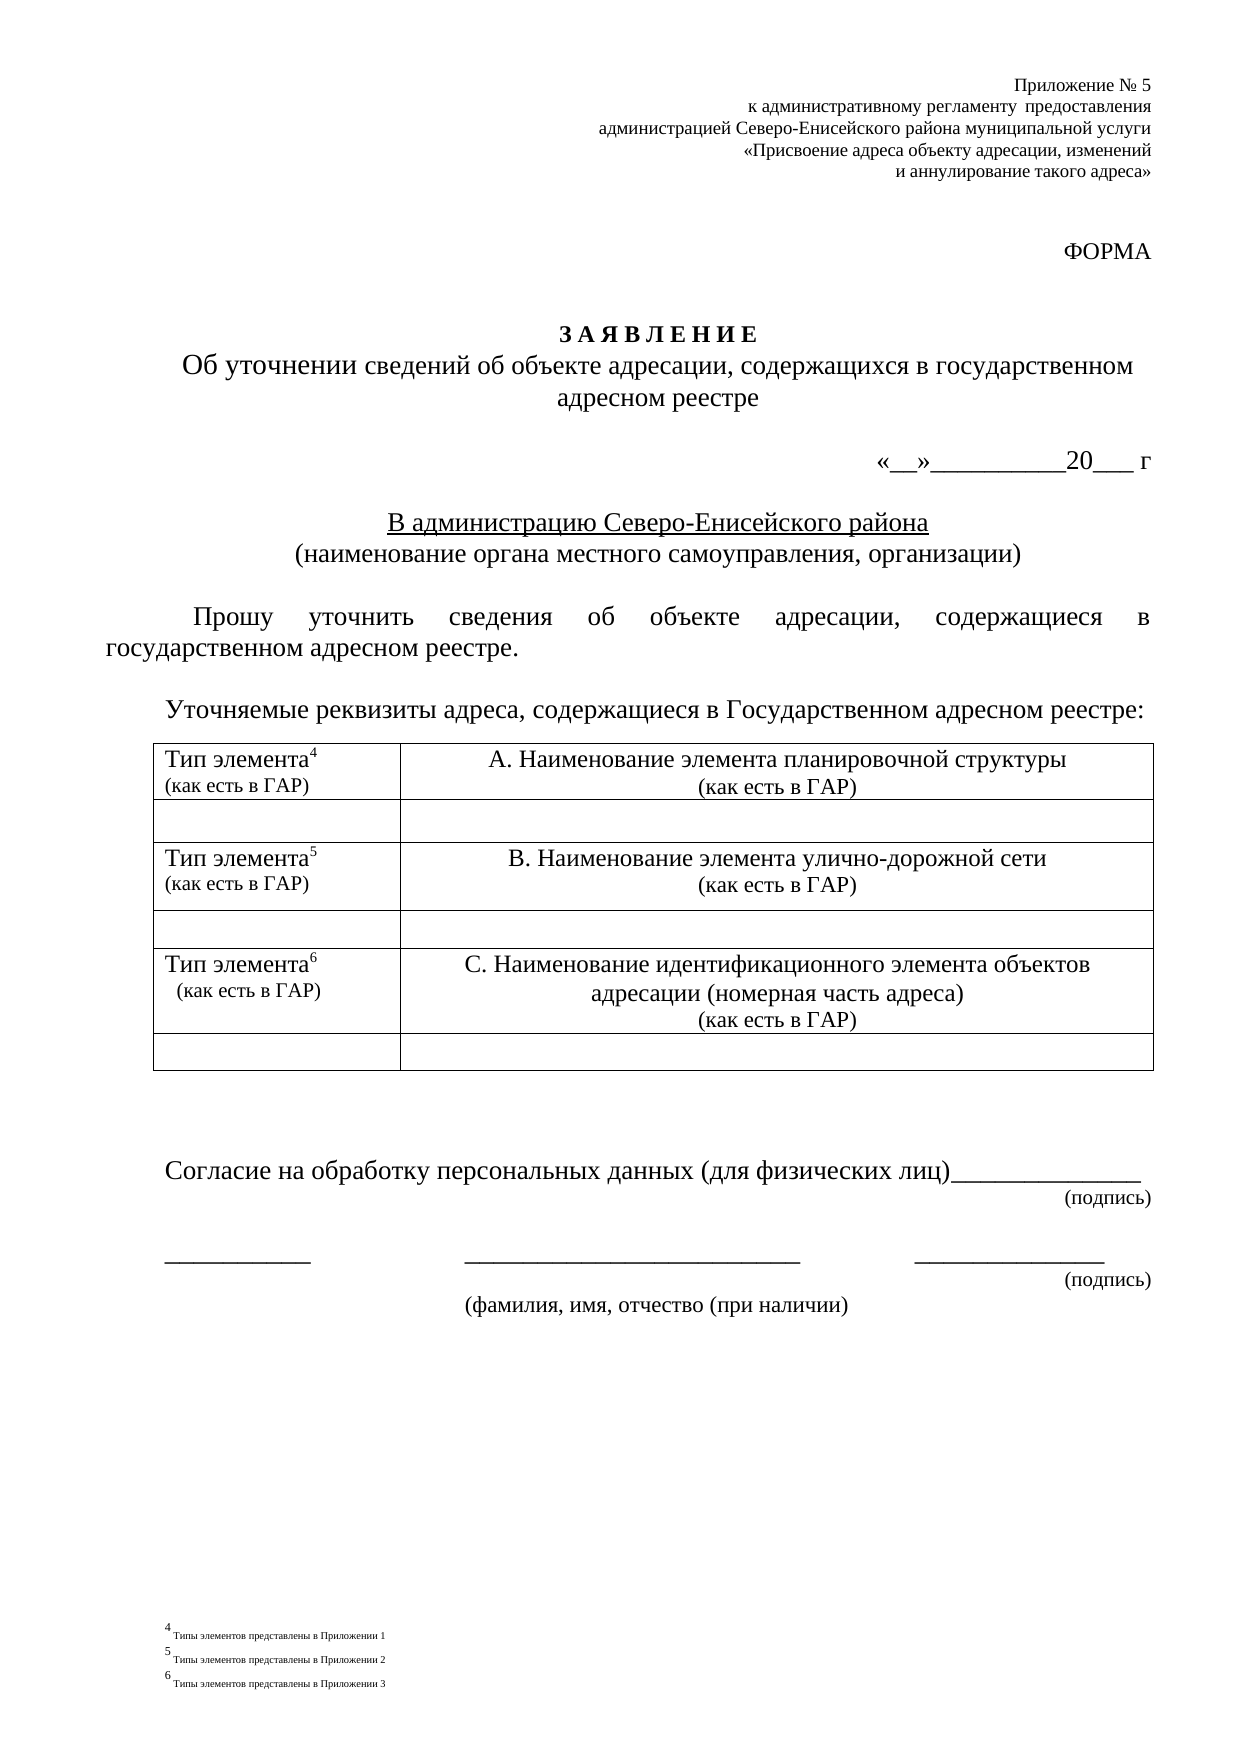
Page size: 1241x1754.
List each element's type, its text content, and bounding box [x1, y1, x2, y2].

table_cell Тип элемента (как есть в ГАР) [154, 949, 400, 1033]
text Приложение № 5 [164, 74, 1151, 95]
text (подпись) [164, 1185, 1151, 1209]
table_cell [154, 1034, 400, 1070]
table_cell [401, 1034, 1153, 1070]
text (подпись) [164, 1267, 1151, 1291]
table_cell Тип элемента (как есть в ГАР) [154, 843, 400, 910]
text Об уточнении сведений об объекте адресации, содержащихся в государственном адресном реестре [164, 347, 1151, 412]
text З А Я В Л Е Н И Е [164, 320, 1151, 347]
table_header А. Наименование элемента планировочной структуры (как есть в ГАР) [401, 744, 1153, 799]
table_cell [401, 911, 1153, 948]
text и аннулирование такого адреса» [164, 160, 1152, 182]
table_header Тип элемента (как есть в ГАР) [154, 744, 400, 799]
text __________ _______________________ _____________ [164, 1233, 1151, 1267]
text Прошу уточнить сведения об объекте адресации, содержащиеся в государственном адресном реестре. [106, 600, 1151, 662]
text «Присвоение адреса объекту адресации, изменений [164, 138, 1152, 160]
table_cell [154, 911, 400, 948]
text к административному регламенту предоставления [696, 95, 1151, 117]
text (фамилия, имя, отчество (при наличии) [389, 1291, 1151, 1317]
text Уточняемые реквизиты адреса, содержащиеся в Государственном адресном реестре: [164, 693, 1151, 724]
text ФОРМА [572, 237, 1151, 264]
text (наименование органа местного самоуправления, организации) [164, 537, 1151, 568]
table_cell [154, 800, 400, 842]
text «__»__________20___ г [164, 444, 1151, 475]
table_cell В. Наименование элемента улично-дорожной сети (как есть в ГАР) [401, 843, 1153, 910]
table_cell [401, 800, 1153, 842]
table_cell С. Наименование идентификационного элемента объектов адресации (номерная часть адреса) (как есть в ГАР) [401, 949, 1153, 1033]
text В администрацию Северо-Енисейского района [164, 506, 1151, 537]
text администрацией Северо-Енисейского района муниципальной услуги [164, 117, 1152, 138]
text Согласие на обработку персональных данных (для физических лиц)_____________ [164, 1152, 1151, 1185]
